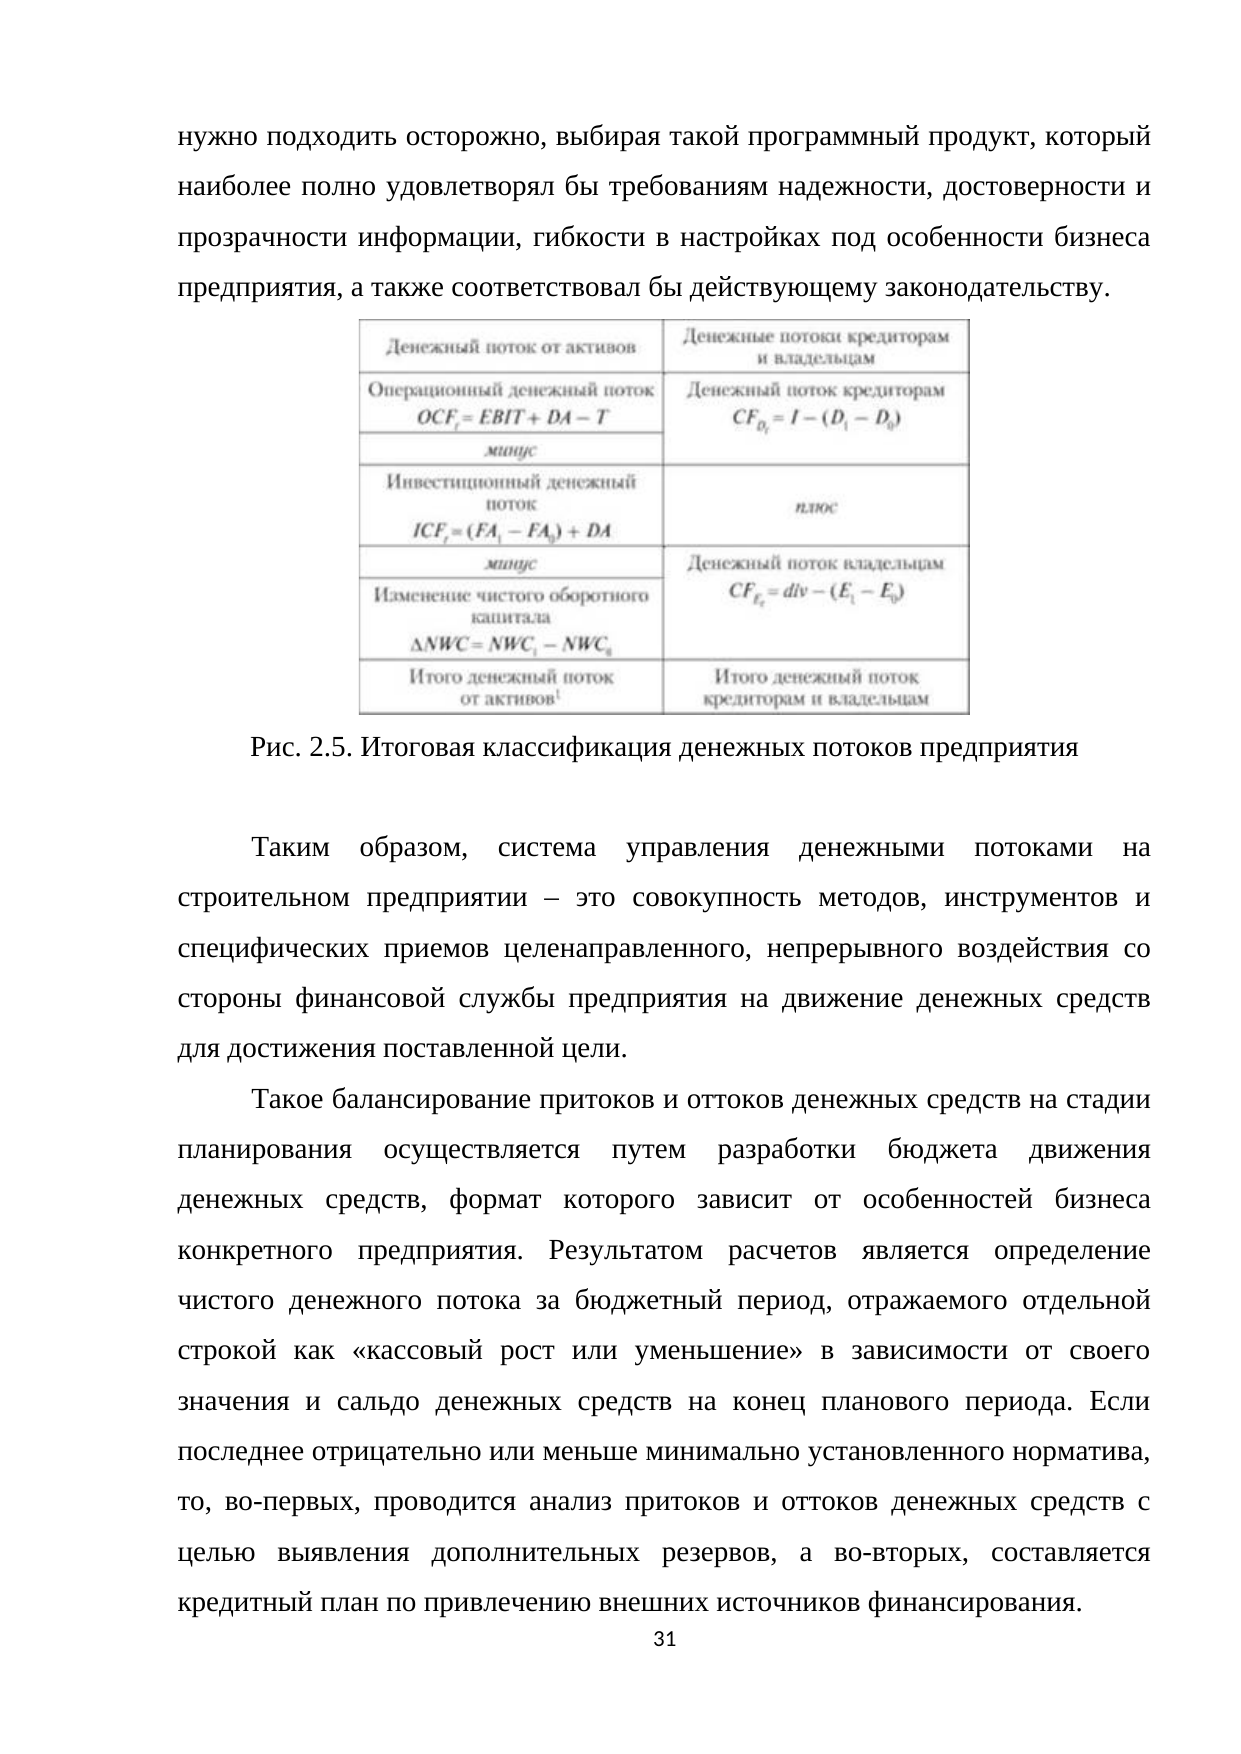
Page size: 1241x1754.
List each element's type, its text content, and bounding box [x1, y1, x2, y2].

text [177, 118, 1152, 303]
text Такое балансирование притоков и оттоков денежных средств на стадии планирования осуществляется путем разработки бюджета движения денежных средств, формат которого зависит от особенностей бизнеса конкретного предприятия. Результатом расчетов является определение чистого денежного потока за бюджетный период, отражаемого отдельной строкой как «кассовый рост или уменьшение» в зависимости от своего значения и сальдо денежных средств на конец планового периода. Если последнее отрицательно или меньше минимально установленного норматива, то, во-первых, проводится анализ притоков и оттоков денежных средств с целью выявления дополнительных резервов, а во-вторых, составляется кредитный план по привлечению внешних источников финансирования. [177, 1081, 1152, 1617]
picture [358, 319, 970, 715]
text Рис. 2.5. Итоговая классификация денежных потоков предприятия [177, 729, 1152, 762]
text Таким образом, система управления денежными потоками на строительном предприятии – это совокупность методов, инструментов и специфических приемов целенаправленного, непрерывного воздействия со стороны финансовой службы предприятия на движение денежных средств для достижения поставленной цели. [177, 829, 1152, 1064]
